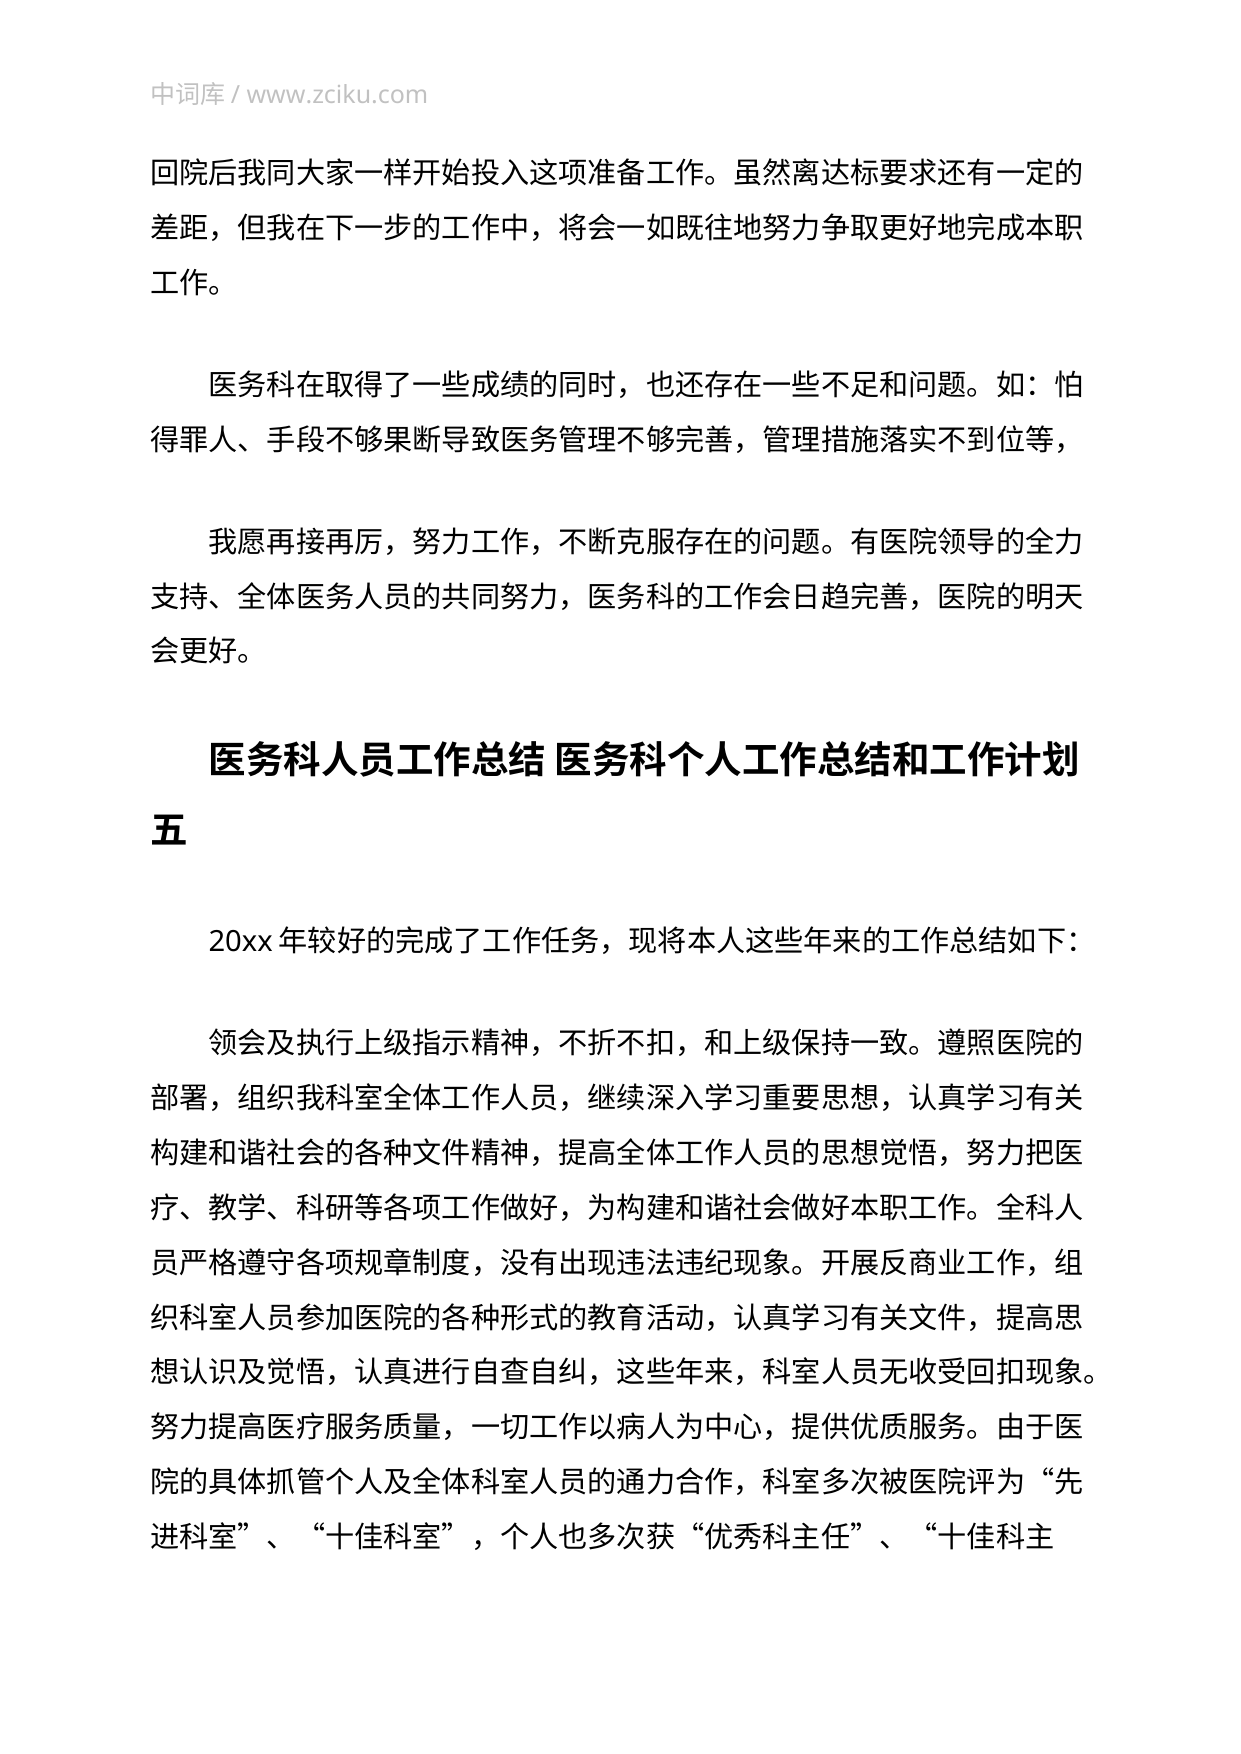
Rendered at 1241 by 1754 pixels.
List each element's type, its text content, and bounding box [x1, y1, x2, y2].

text 20xx年较好的完成了工作任务，现将本人这些年来的工作总结如下： [150, 918, 1090, 960]
text 我愿再接再厉，努力工作，不断克服存在的问题。有医院领导的全力支持、全体医务人员的共同努力，医务科的工作会日趋完善，医院的明天会更好。 [150, 518, 1090, 670]
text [150, 150, 1090, 302]
text 医务科人员工作总结 医务科个人工作总结和工作计划五 [150, 730, 1090, 854]
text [150, 1020, 1090, 1556]
text 医务科在取得了一些成绩的同时，也还存在一些不足和问题。如：怕得罪人、手段不够果断导致医务管理不够完善，管理措施落实不到位等， [150, 362, 1090, 459]
